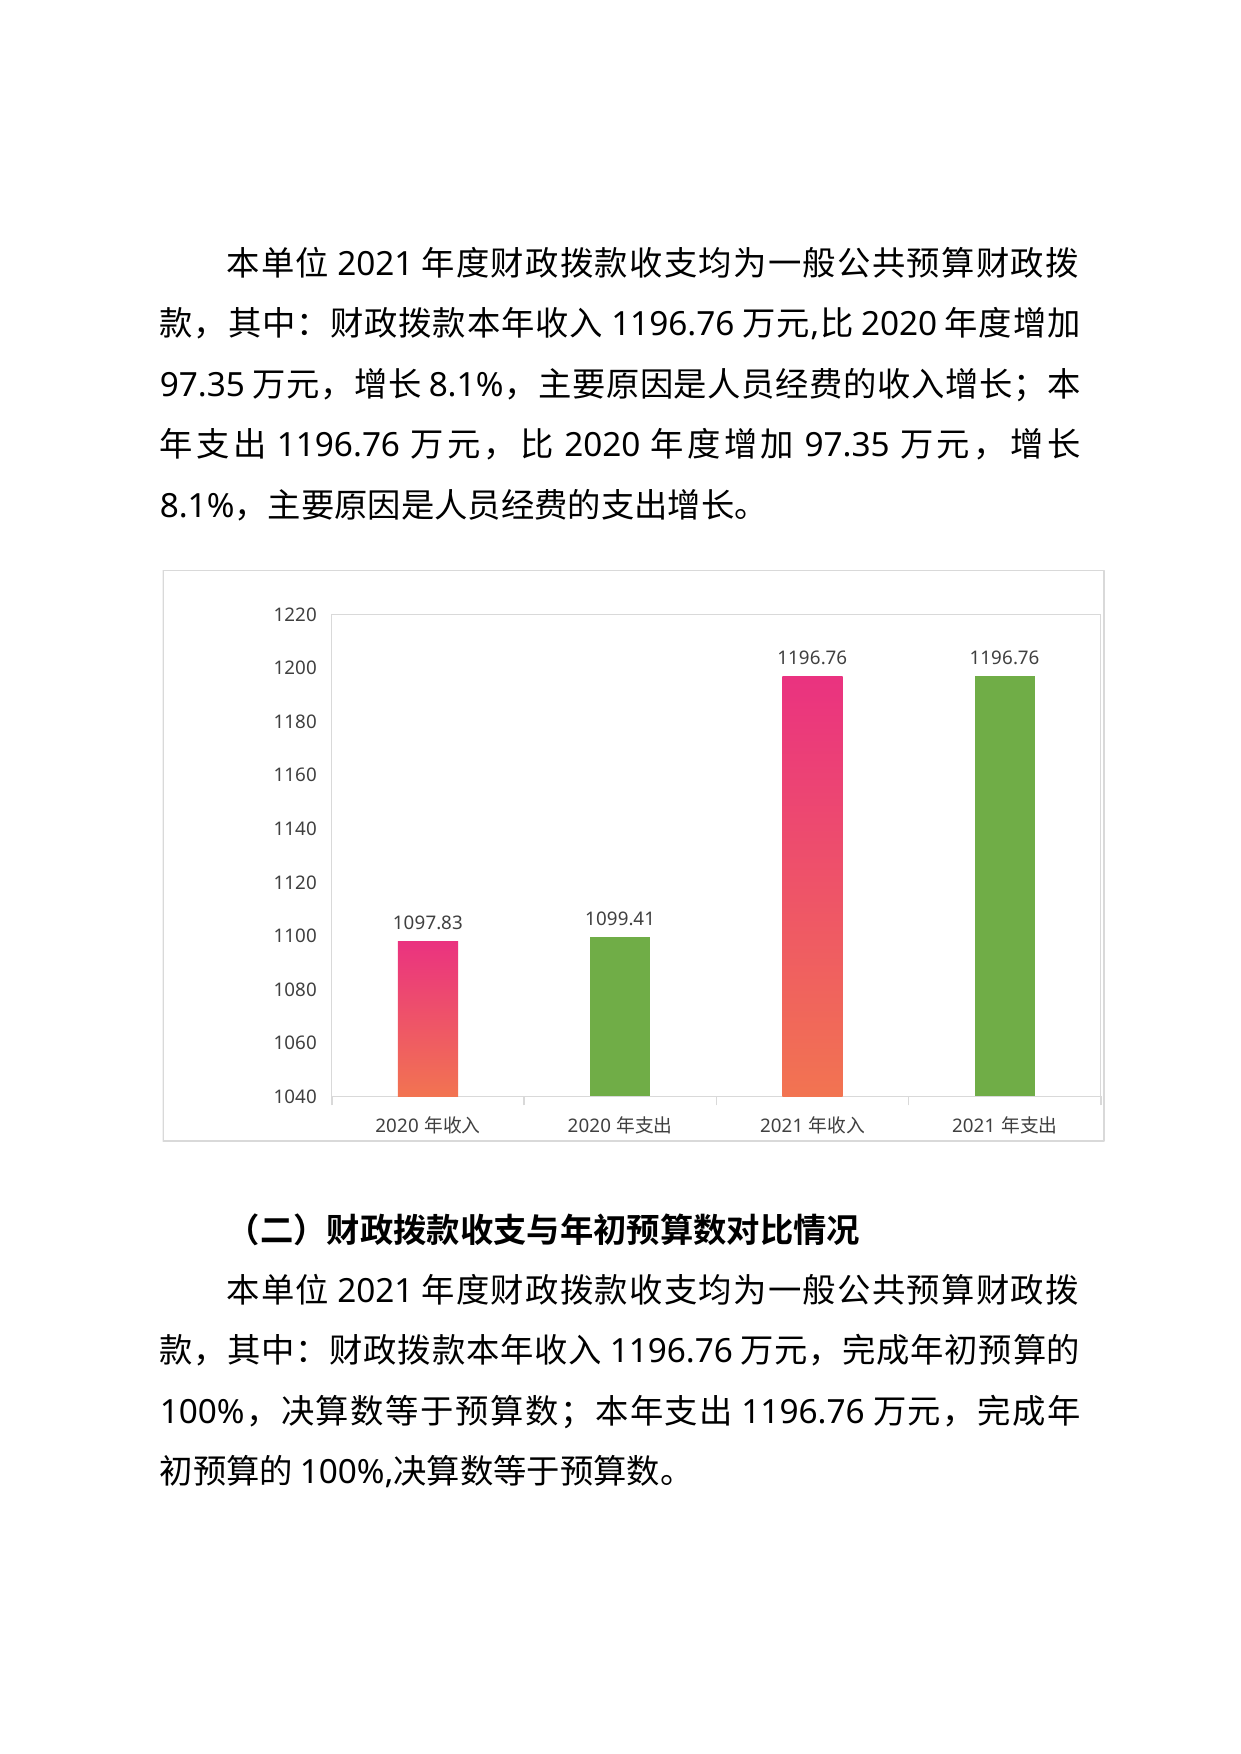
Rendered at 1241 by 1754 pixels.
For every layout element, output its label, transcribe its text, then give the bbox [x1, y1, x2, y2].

text 本单位2021年度财政拨款收支均为一般公共预算财政拨款，其中：财政拨款本年收入1196.76万元,比2020年度增加97.35万元，增长8.1%，主要原因是人员经费的收入增长；本年支出1196.76万元，比2020年度增加97.35万元，增长8.1%，主要原因是人员经费的支出增长。 [159, 227, 1081, 529]
text （二）财政拨款收支与年初预算数对比情况 [159, 1194, 1081, 1254]
text 本单位2021年度财政拨款收支均为一般公共预算财政拨款，其中：财政拨款本年收入1196.76万元，完成年初预算的100%，决算数等于预算数；本年支出1196.76万元，完成年初预算的100%,决算数等于预算数。 [159, 1254, 1081, 1496]
